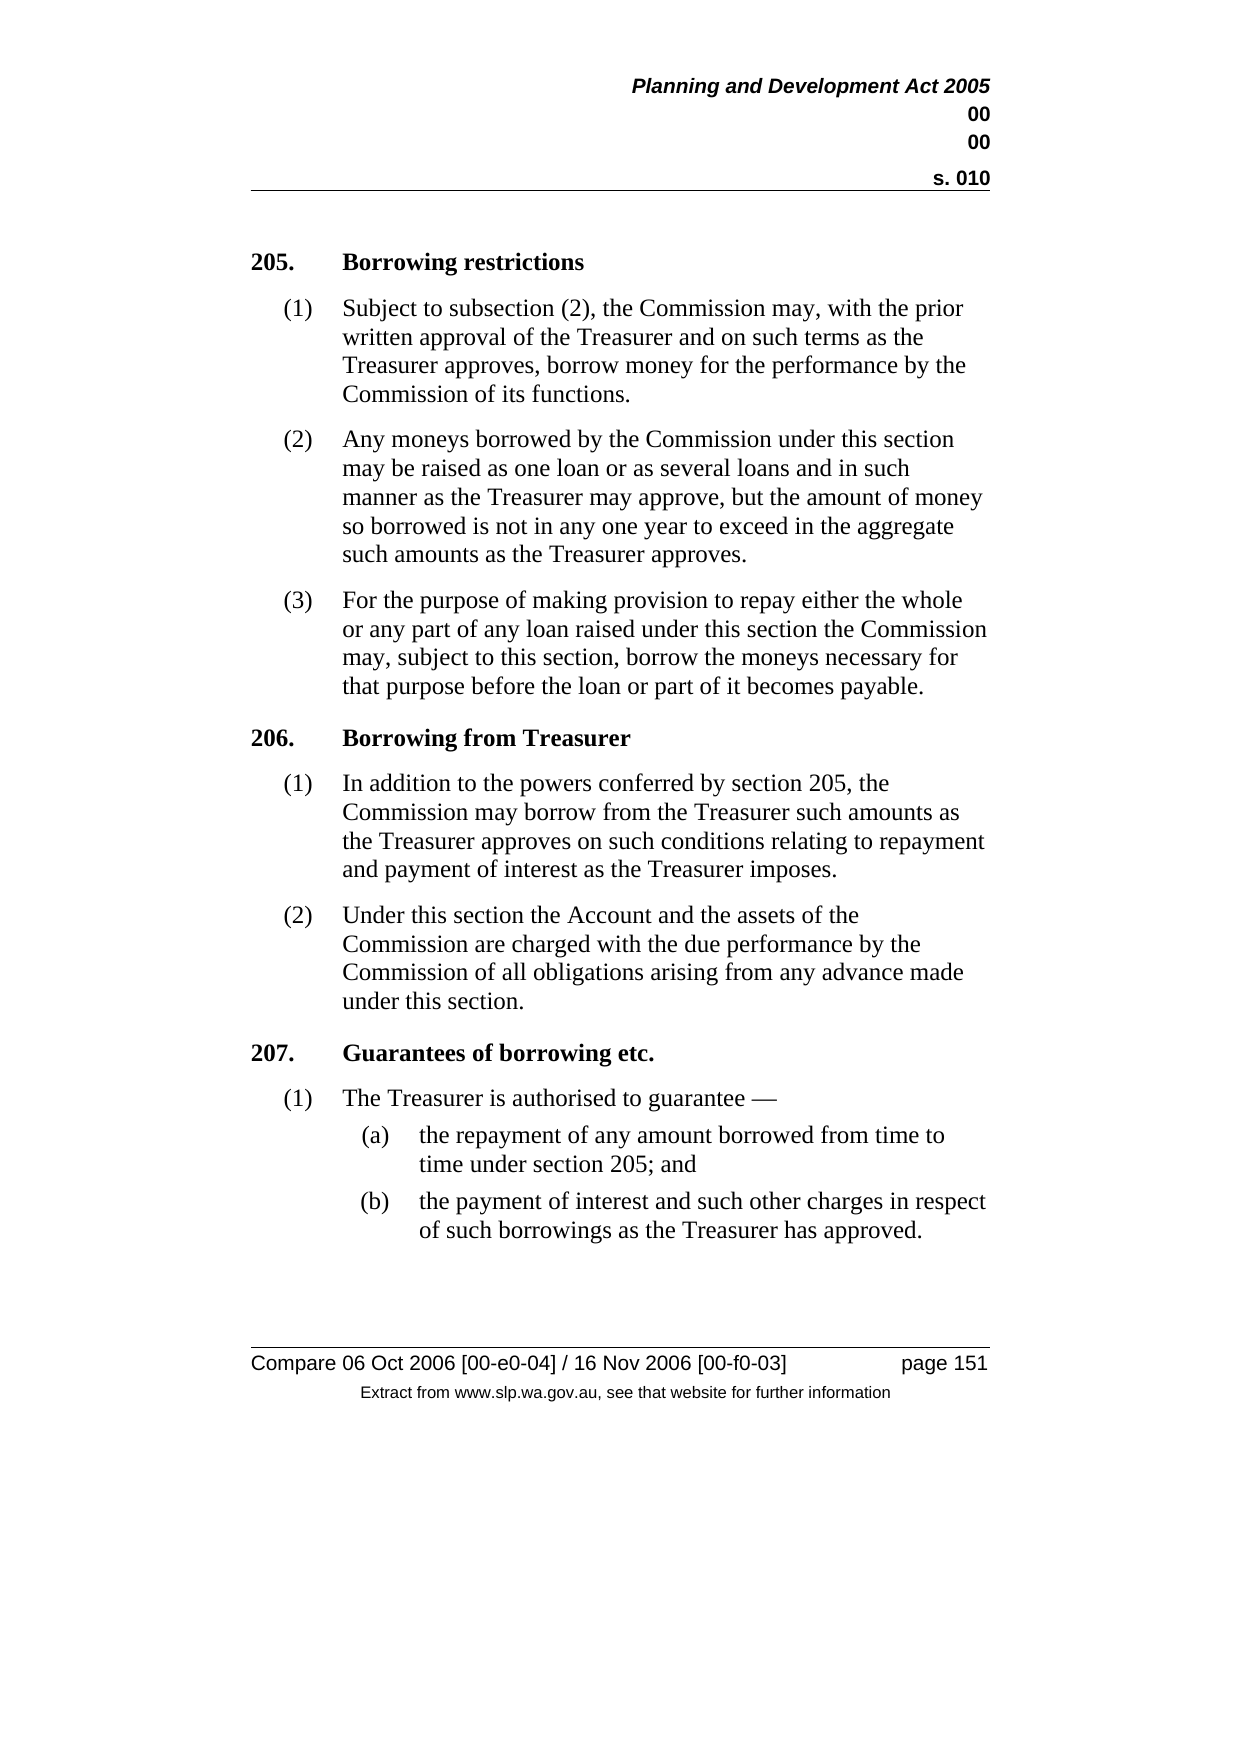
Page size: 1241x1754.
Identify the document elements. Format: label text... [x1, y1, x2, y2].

text (2) Under this section the Account and the assets of the Commission are charged with the due performance by the Commission of all obligations arising from any advance made under this section. [251, 900, 990, 1015]
subtitle 205. Borrowing restrictions [251, 247, 990, 276]
subtitle 206. Borrowing from Treasurer [251, 723, 990, 752]
text (1) The Treasurer is authorised to guarantee — [251, 1083, 990, 1112]
text (1) Subject to subsection (2), the Commission may, with the prior written approval of the Treasurer and on such terms as the Treasurer approves, borrow money for the performance by the Commission of its functions. [251, 293, 990, 408]
text (1) In addition to the powers conferred by section 205, the Commission may borrow from the Treasurer such amounts as the Treasurer approves on such conditions relating to repayment and payment of interest as the Treasurer imposes. [251, 768, 990, 883]
text (b) the payment of interest and such other charges in respect of such borrowings as the Treasurer has approved. [251, 1186, 990, 1244]
text (a) the repayment of any amount borrowed from time to time under section 205; and [251, 1120, 990, 1178]
text (2) Any moneys borrowed by the Commission under this section may be raised as one loan or as several loans and in such manner as the Treasurer may approve, but the amount of money so borrowed is not in any one year to exceed in the aggregate such amounts as the Treasurer approves. [251, 424, 990, 568]
subtitle 207. Guarantees of borrowing etc. [251, 1038, 990, 1067]
text (3) For the purpose of making provision to repay either the whole or any part of any loan raised under this section the Commission may, subject to this section, borrow the moneys necessary for that purpose before the loan or part of it becomes payable. [251, 585, 990, 700]
